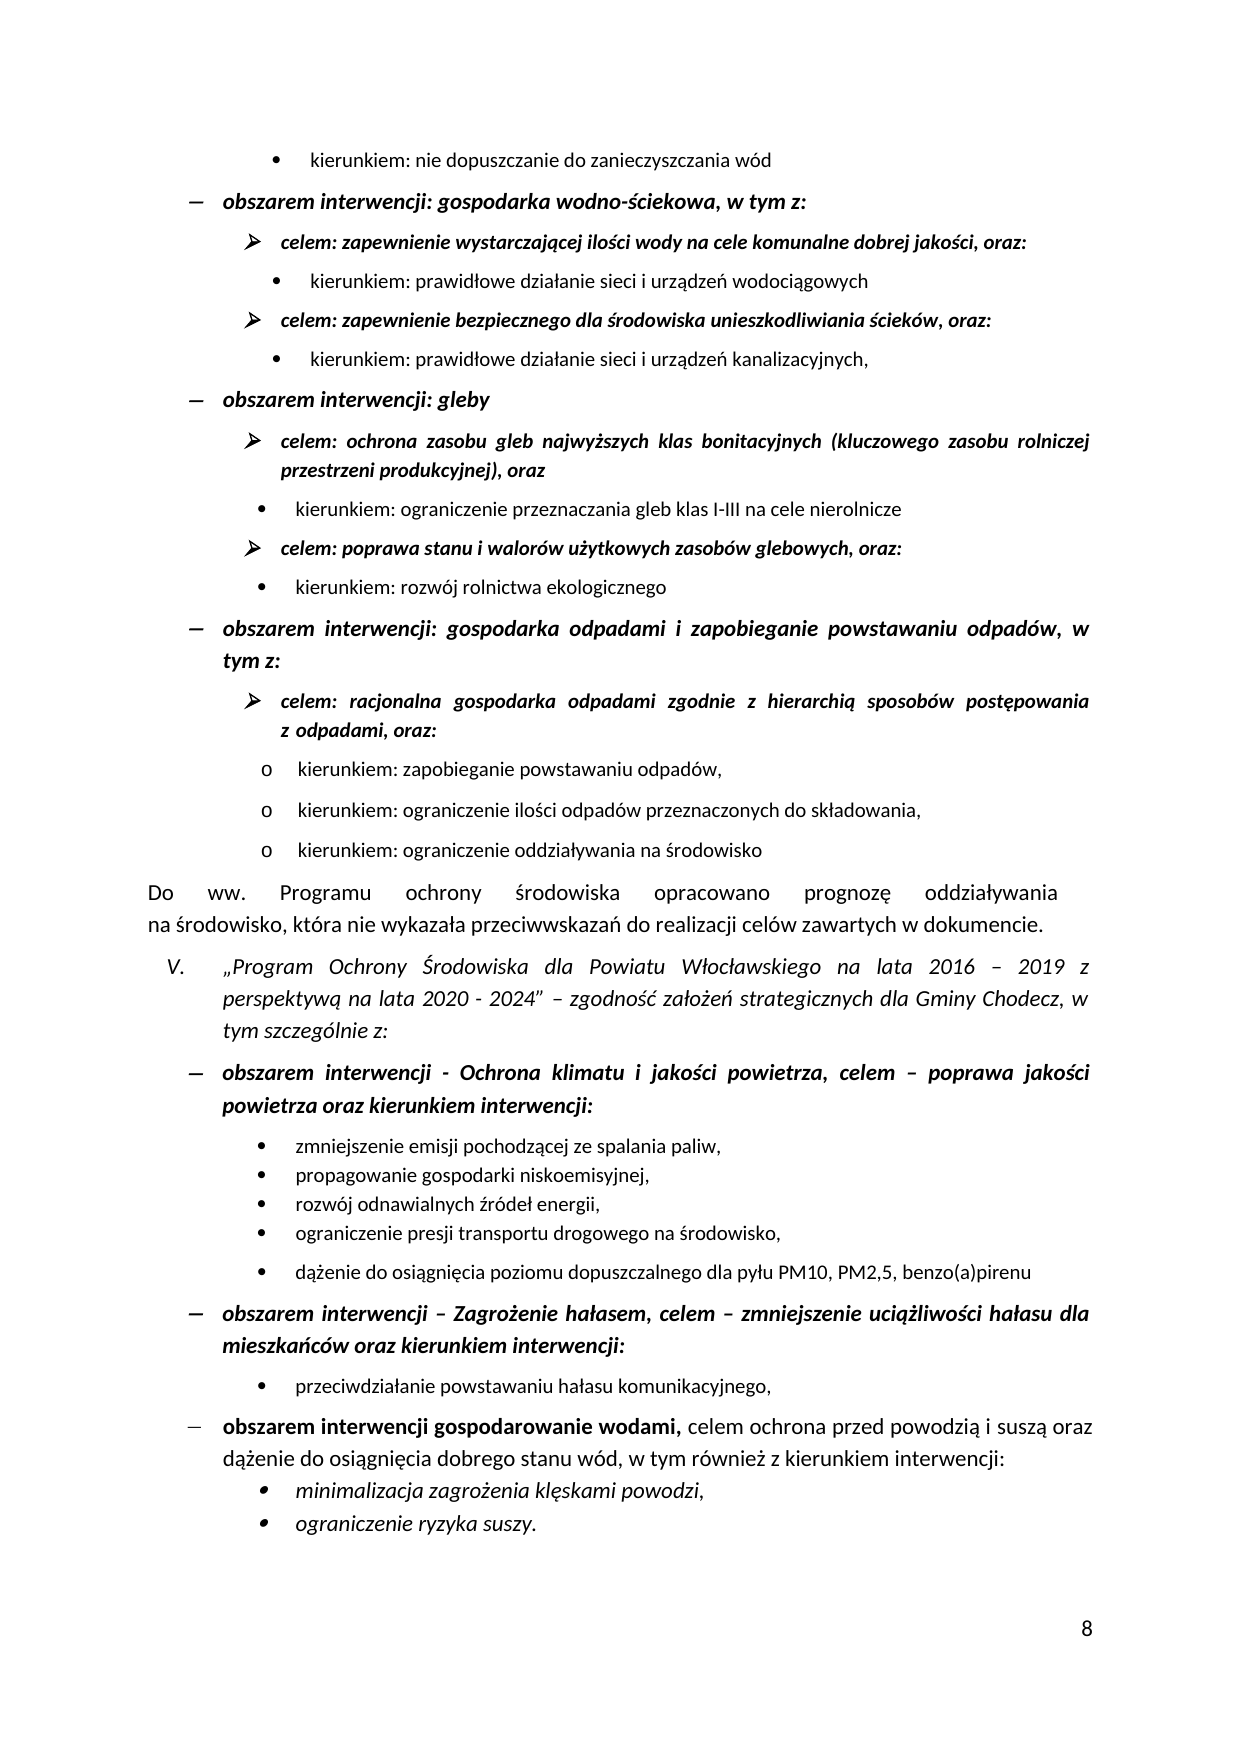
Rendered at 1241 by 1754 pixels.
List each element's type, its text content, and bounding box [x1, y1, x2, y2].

list celem: zapewnienie bezpiecznego dla środowiska unieszkodliwiania ścieków, oraz: [243, 307, 1093, 333]
list celem: poprawa stanu i walorów użytkowych zasobów glebowych, oraz: [243, 535, 1093, 561]
list kierunkiem: rozwój rolnictwa ekologicznego [258, 574, 1093, 600]
list ograniczenie presji transportu drogowego na środowisko, [258, 1220, 1093, 1246]
text Do ww. Programu ochrony środowiska opracowano prognozę oddziaływania na środowisko, która nie wykazała przeciwwskazań do realizacji celów zawartych w dokumencie. [148, 878, 1093, 938]
list minimalizacja zagrożenia klęskami powodzi, [258, 1477, 1093, 1505]
list rozwój odnawialnych źródeł energii, [258, 1191, 1093, 1217]
list zmniejszenie emisji pochodzącej ze spalania paliw, [258, 1133, 1093, 1158]
list celem: racjonalna gospodarka odpadami zgodnie z hierarchią sposobów postępowania z odpadami, oraz: [243, 688, 1093, 743]
list obszarem interwencji: gospodarka wodno-ściekowa, w tym z: [185, 187, 1093, 215]
list przeciwdziałanie powstawaniu hałasu komunikacyjnego, [258, 1373, 1093, 1398]
list kierunkiem: zapobieganie powstawaniu odpadów, [260, 756, 1093, 783]
list obszarem interwencji: gospodarka odpadami i zapobieganie powstawaniu odpadów, w tym z: [185, 614, 1093, 674]
list kierunkiem: prawidłowe działanie sieci i urządzeń kanalizacyjnych, [273, 346, 1093, 372]
list kierunkiem: nie dopuszczanie do zanieczyszczania wód [273, 148, 1093, 173]
list dążenie do osiągnięcia poziomu dopuszczalnego dla pyłu PM10, PM2,5, benzo(a)pirenu [258, 1259, 1093, 1285]
list kierunkiem: prawidłowe działanie sieci i urządzeń wodociągowych [273, 268, 1093, 293]
list kierunkiem: ograniczenie przeznaczania gleb klas I-III na cele nierolnicze [258, 496, 1093, 522]
list obszarem interwencji – Zagrożenie hałasem, celem – zmniejszenie uciążliwości hałasu dla mieszkańców oraz kierunkiem interwencji: [185, 1299, 1093, 1359]
list celem: zapewnienie wystarczającej ilości wody na cele komunalne dobrej jakości, oraz: [243, 229, 1093, 254]
list „Program Ochrony Środowiska dla Powiatu Włocławskiego na lata 2016 – 2019 z perspektywą na lata 2020 - 2024” – zgodność założeń strategicznych dla Gminy Chodecz, w tym szczególnie z: [185, 952, 1093, 1044]
list ograniczenie ryzyka suszy. [258, 1509, 1093, 1537]
list obszarem interwencji - Ochrona klimatu i jakości powietrza, celem – poprawa jakości powietrza oraz kierunkiem interwencji: [185, 1058, 1093, 1119]
list kierunkiem: ograniczenie ilości odpadów przeznaczonych do składowania, [260, 797, 1093, 823]
list propagowanie gospodarki niskoemisyjnej, [258, 1162, 1093, 1187]
list celem: ochrona zasobu gleb najwyższych klas bonitacyjnych (kluczowego zasobu rolniczej przestrzeni produkcyjnej), oraz [243, 428, 1093, 482]
list obszarem interwencji: gleby [185, 386, 1093, 414]
list obszarem interwencji gospodarowanie wodami, celem ochrona przed powodzią i suszą oraz dążenie do osiągnięcia dobrego stanu wód, w tym również z kierunkiem interwencji: [185, 1412, 1093, 1472]
list kierunkiem: ograniczenie oddziaływania na środowisko [260, 837, 1093, 864]
